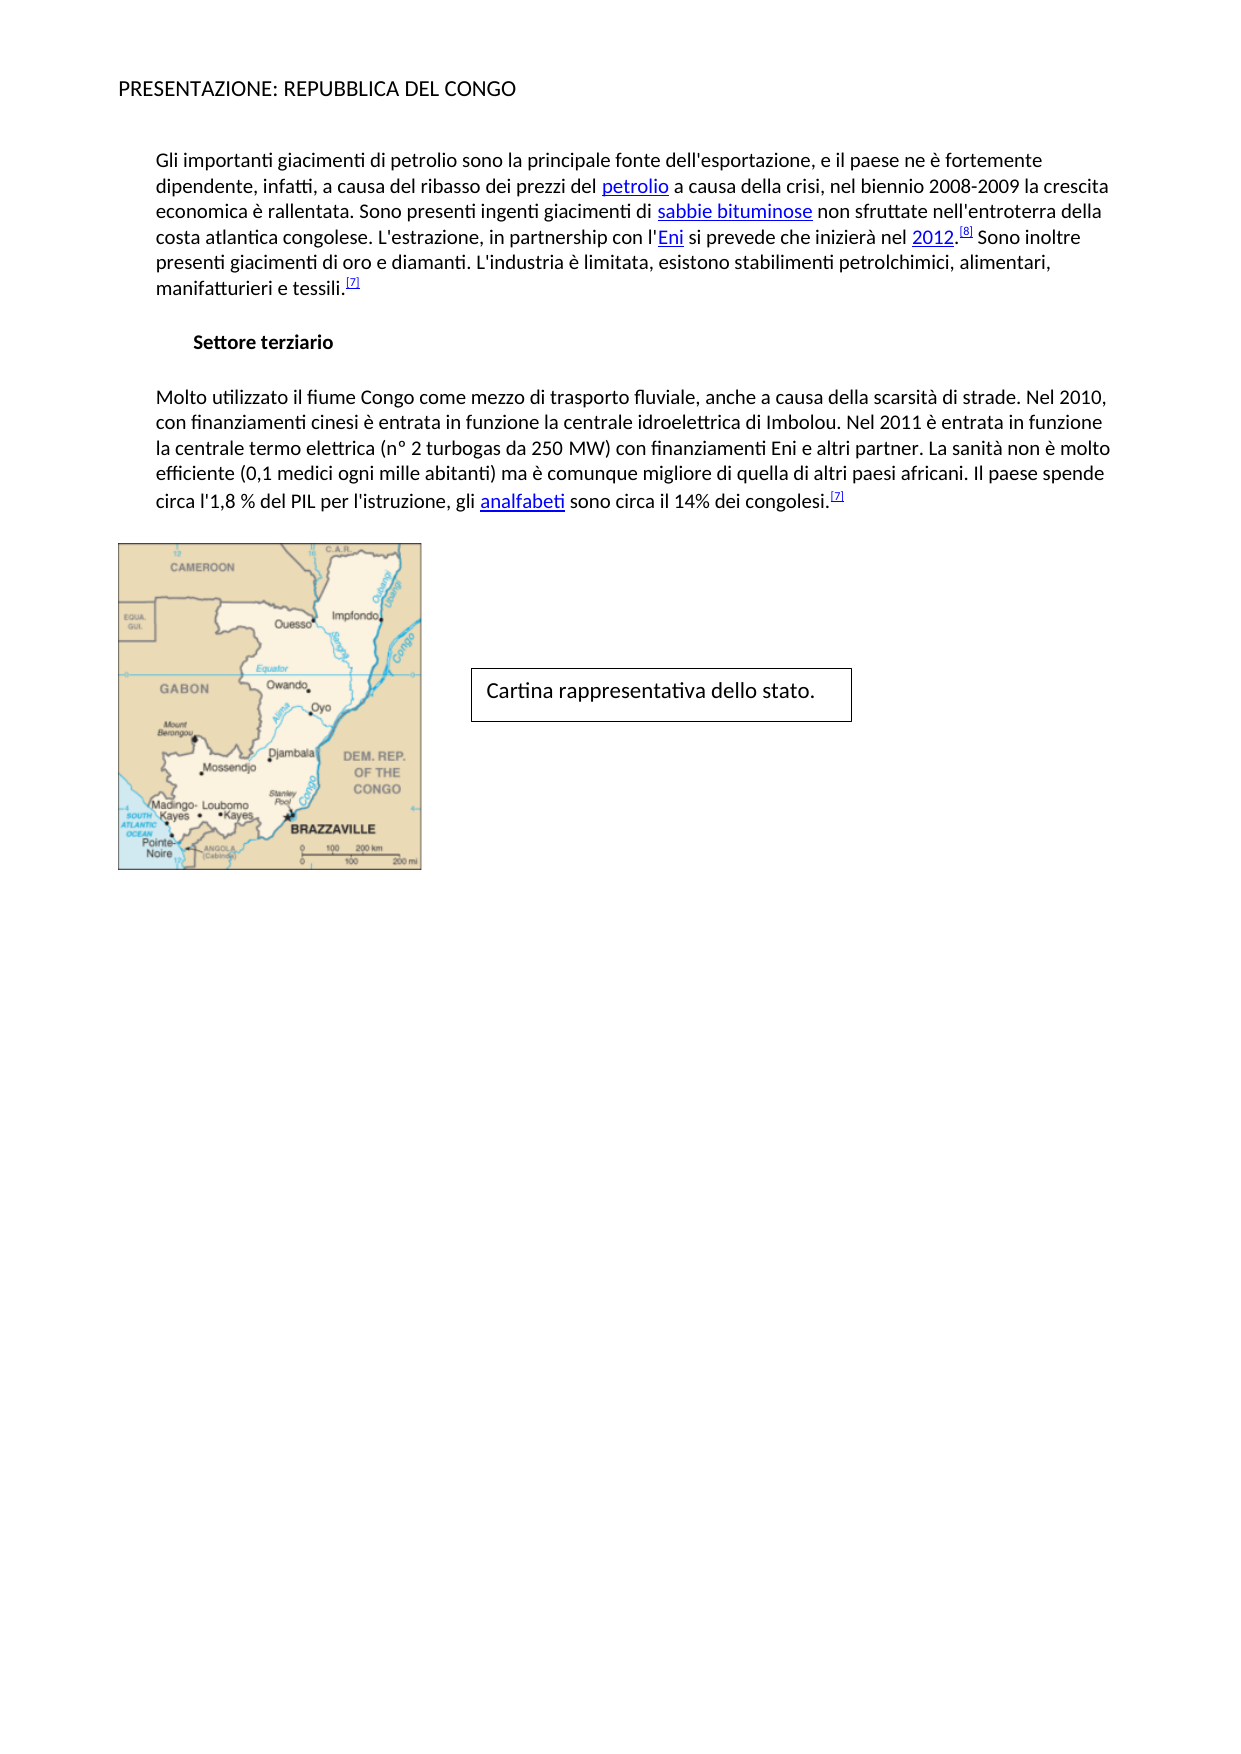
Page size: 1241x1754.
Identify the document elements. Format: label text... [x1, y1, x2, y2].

picture [118, 543, 422, 870]
text Molto utilizzato il fiume Congo come mezzo di trasporto fluviale, anche a causa della scarsità di strade. Nel 2010, con finanziamenti cinesi è entrata in funzione la centrale idroelettrica di Imbolou. Nel 2011 è entrata in funzione la centrale termo elettrica (nº 2 turbogas da 250 MW) con finanziamenti Eni e altri partner. La sanità non è molto efficiente (0,1 medici ogni mille abitanti) ma è comunque migliore di quella di altri paesi africani. Il paese spende circa l'1,8 % del PIL per l'istruzione, gli analfabeti sono circa il 14% dei congolesi.[7] [156, 384, 1122, 514]
list Settore terziario [193, 329, 1122, 355]
text Gli importanti giacimenti di petrolio sono la principale fonte dell'esportazione, e il paese ne è fortemente dipendente, infatti, a causa del ribasso dei prezzi del petrolio a causa della crisi, nel biennio 2008-2009 la crescita economica è rallentata. Sono presenti ingenti giacimenti di sabbie bituminose non sfruttate nell'entroterra della costa atlantica congolese. L'estrazione, in partnership con l'Eni si prevede che inizierà nel 2012.[8] Sono inoltre presenti giacimenti di oro e diamanti. L'industria è limitata, esistono stabilimenti petrolchimici, alimentari, manifatturieri e tessili.[7] [156, 148, 1122, 300]
